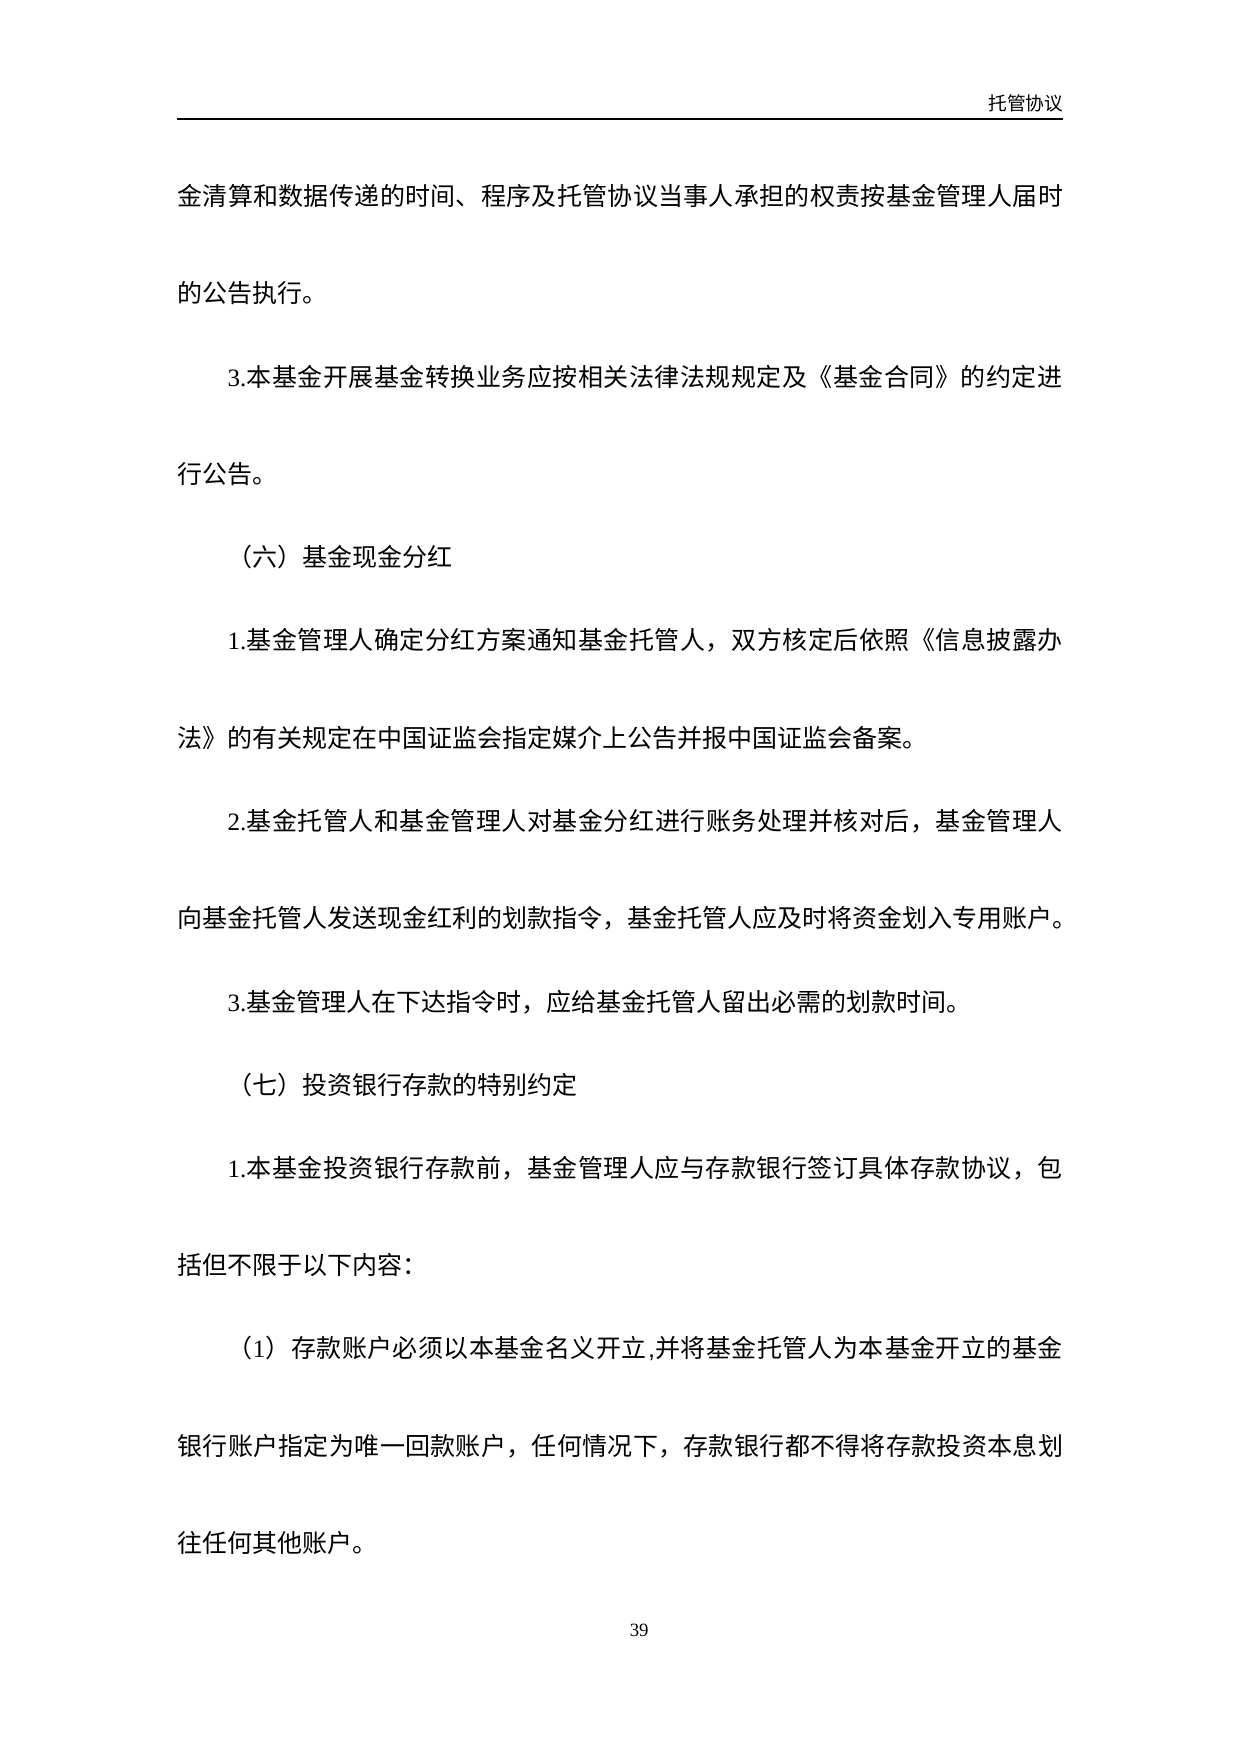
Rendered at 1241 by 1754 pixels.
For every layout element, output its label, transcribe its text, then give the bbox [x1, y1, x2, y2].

text （七）投资银行存款的特别约定 [177, 1051, 1063, 1116]
text 1.本基金投资银行存款前，基金管理人应与存款银行签订具体存款协议，包括但不限于以下内容： [177, 1134, 1063, 1296]
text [177, 162, 1063, 324]
text 2.基金托管人和基金管理人对基金分红进行账务处理并核对后，基金管理人向基金托管人发送现金红利的划款指令，基金托管人应及时将资金划入专用账户。 [177, 787, 1063, 949]
text 3.基金管理人在下达指令时，应给基金托管人留出必需的划款时间。 [177, 968, 1063, 1033]
text （六）基金现金分红 [177, 523, 1063, 588]
text （1）存款账户必须以本基金名义开立,并将基金托管人为本基金开立的基金银行账户指定为唯一回款账户，任何情况下，存款银行都不得将存款投资本息划往任何其他账户。 [177, 1314, 1063, 1574]
text 1.基金管理人确定分红方案通知基金托管人，双方核定后依照《信息披露办法》的有关规定在中国证监会指定媒介上公告并报中国证监会备案。 [177, 606, 1063, 769]
text 3.本基金开展基金转换业务应按相关法律法规规定及《基金合同》的约定进行公告。 [177, 343, 1063, 505]
